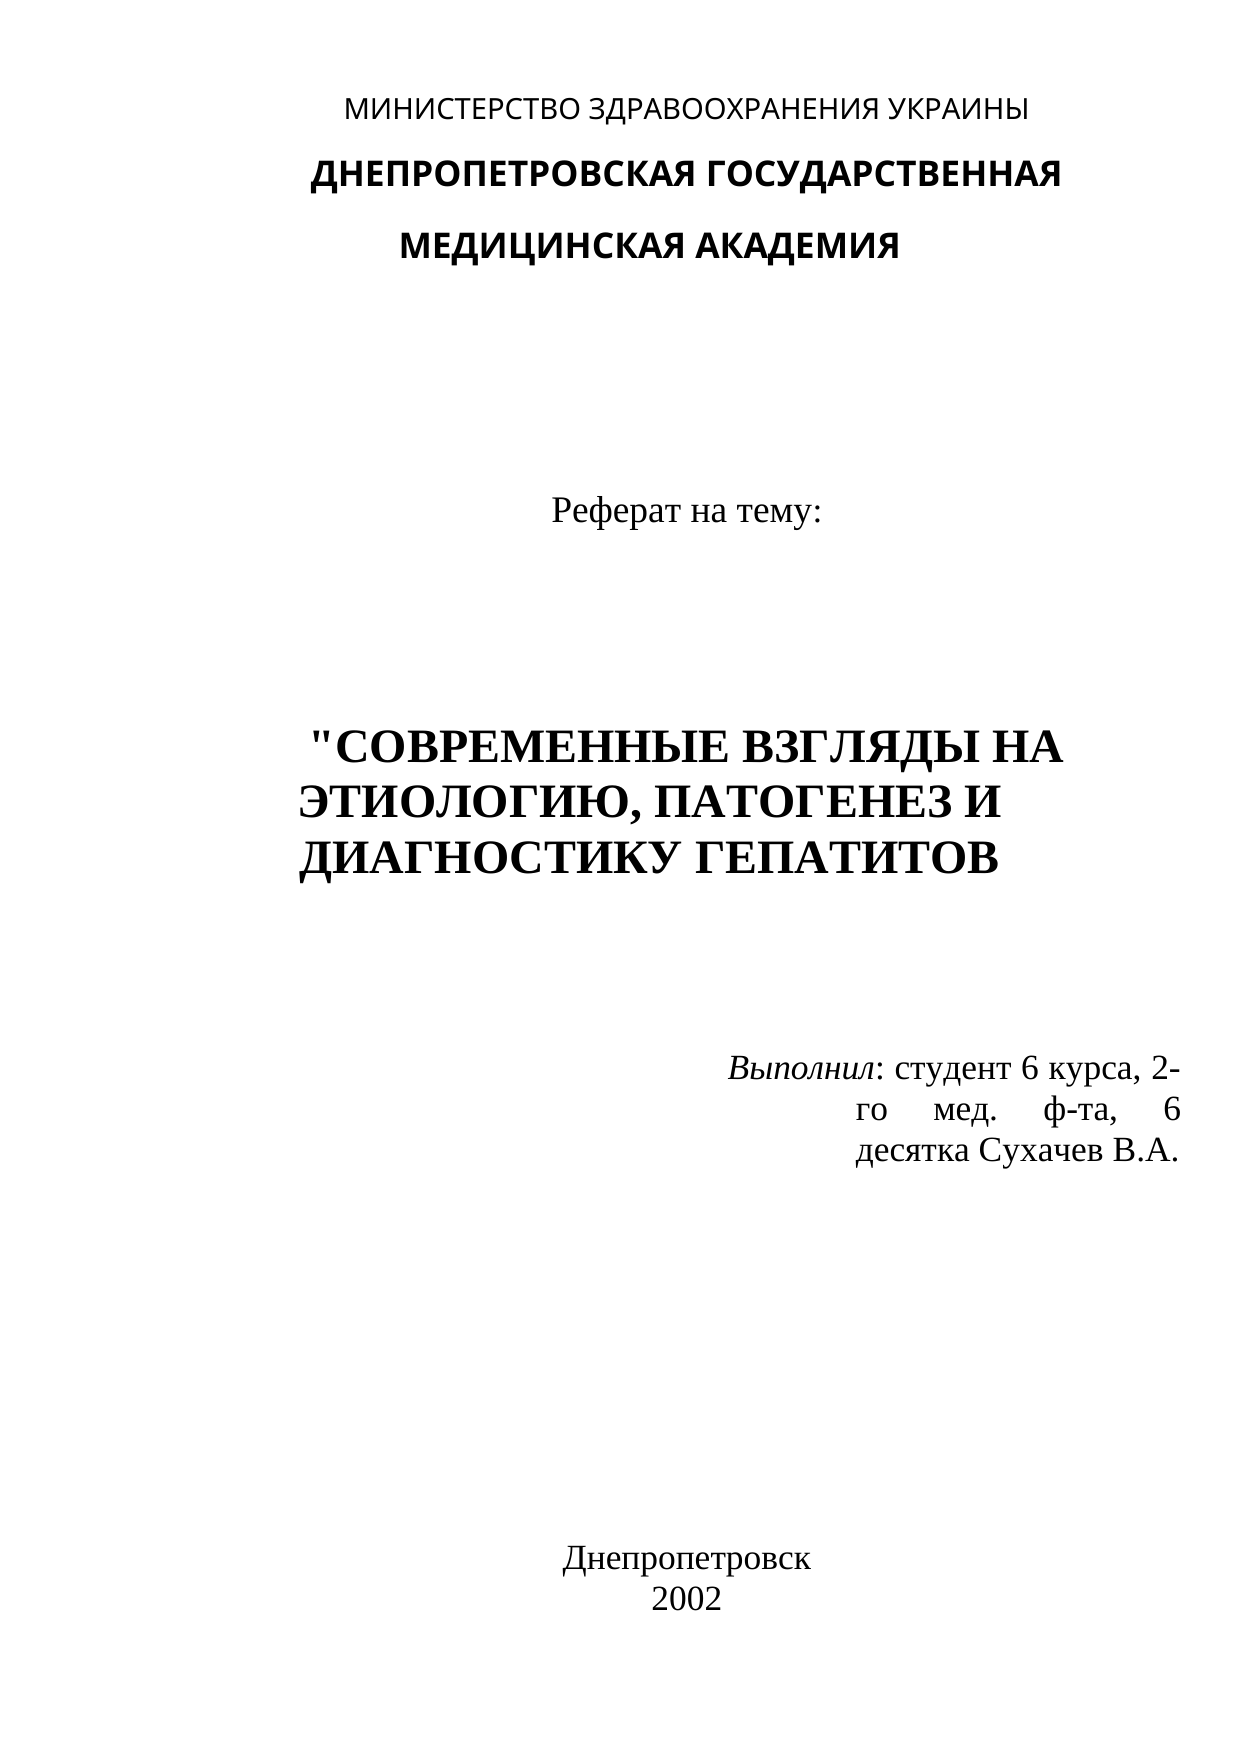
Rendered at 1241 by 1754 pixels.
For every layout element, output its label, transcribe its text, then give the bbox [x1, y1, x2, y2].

title Министерство здравоохранения Украины [118, 89, 1181, 128]
text Выполнил: студент 6 курса, 2-го мед. ф-та, 6 десятка Сухачев В.А. [727, 1047, 1181, 1169]
text "Современные взгляды на этиологию, патогенез и диагностику гепатитов [118, 718, 1181, 883]
text Днепропетровская государственная медицинская академия [118, 148, 1181, 269]
text Днепропетровск [118, 1537, 1181, 1577]
text Реферат на тему: [118, 487, 1181, 531]
text 2002 [118, 1577, 1181, 1618]
